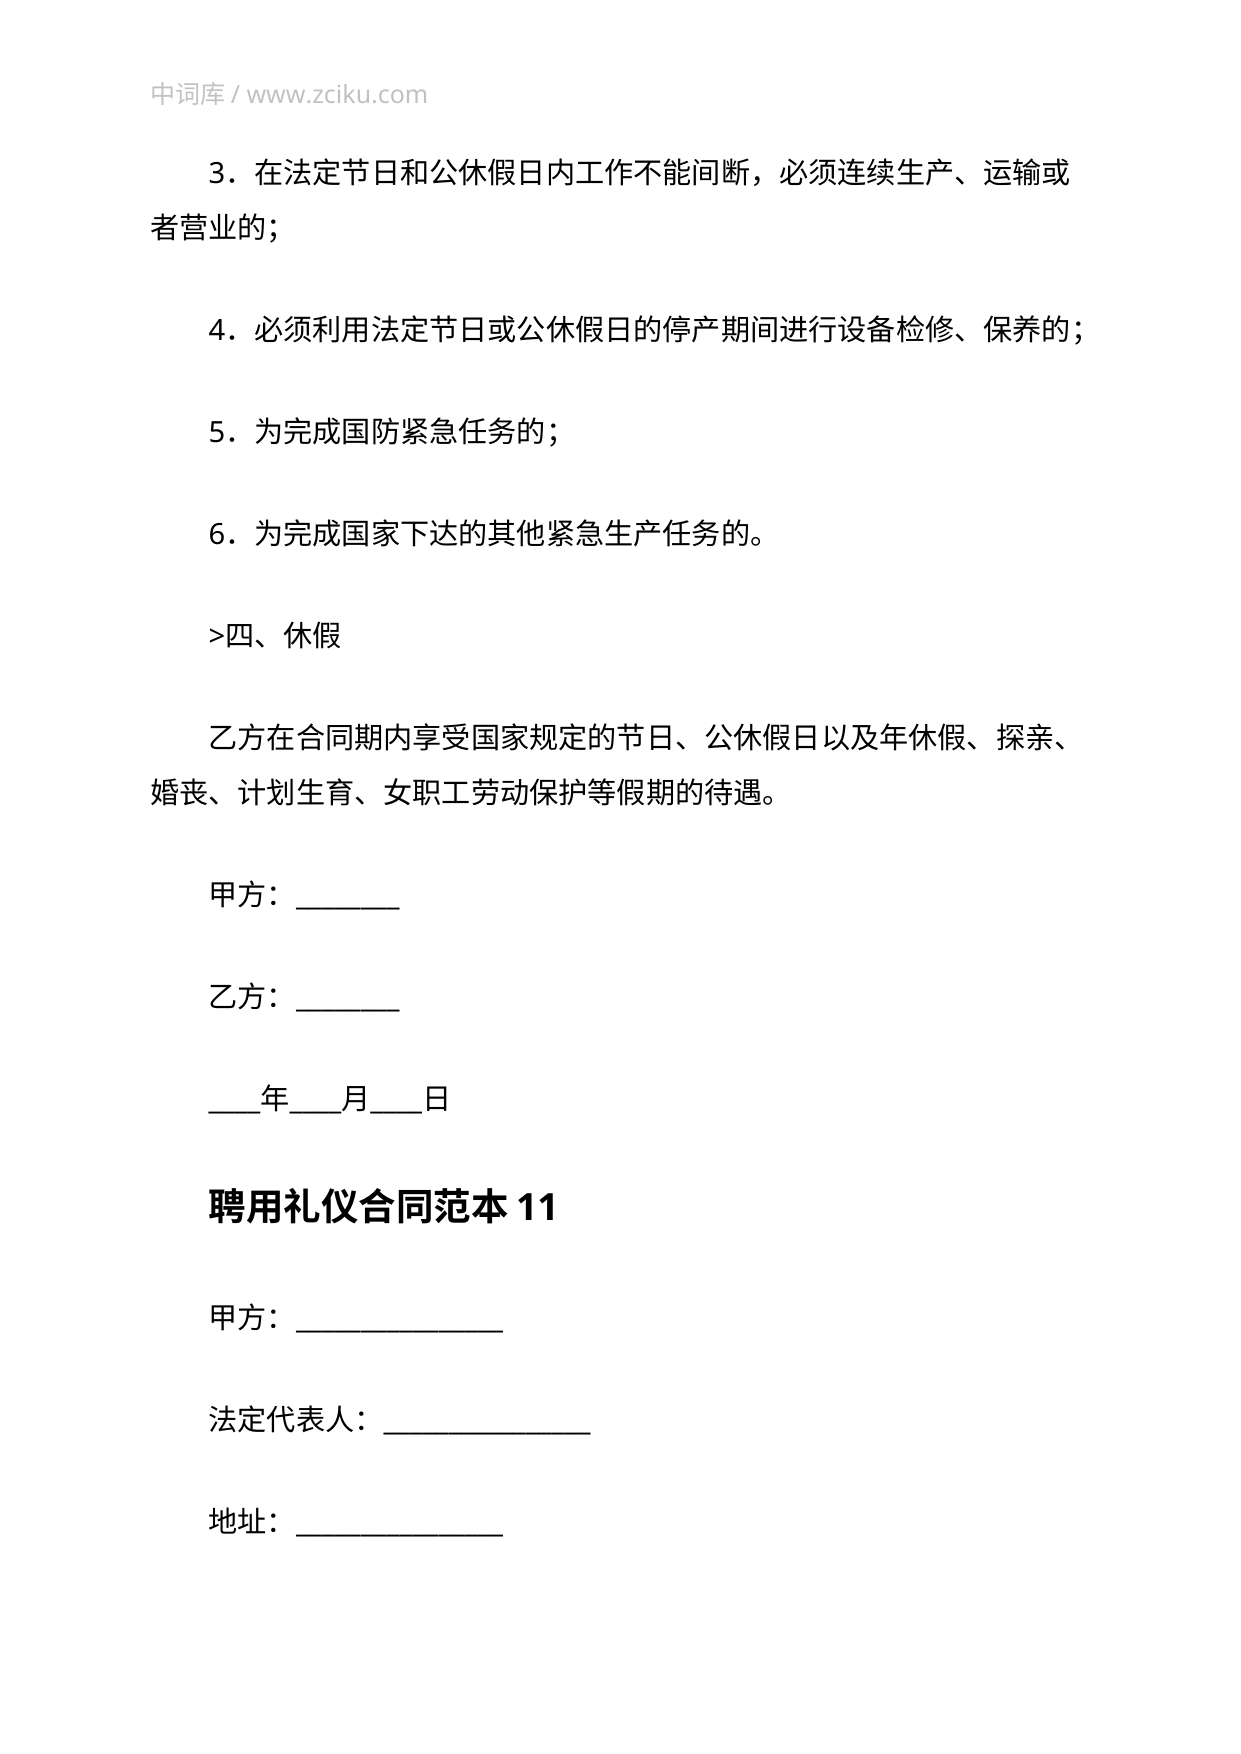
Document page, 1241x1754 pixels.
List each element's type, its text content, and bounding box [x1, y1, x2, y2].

text 法定代表人：________________ [150, 1397, 1090, 1439]
text 乙方在合同期内享受国家规定的节日、公休假日以及年休假、探亲、婚丧、计划生育、女职工劳动保护等假期的待遇。 [150, 715, 1090, 812]
text >四、休假 [150, 613, 1090, 655]
text 聘用礼仪合同范本11 [150, 1177, 1090, 1232]
text 5．为完成国防紧急任务的； [150, 409, 1090, 451]
text ____年____月____日 [150, 1075, 1090, 1118]
text 乙方：________ [150, 973, 1090, 1016]
text 地址：________________ [150, 1499, 1090, 1541]
text 6．为完成国家下达的其他紧急生产任务的。 [150, 511, 1090, 553]
text 3．在法定节日和公休假日内工作不能间断，必须连续生产、运输或者营业的； [150, 150, 1090, 247]
text 甲方：________________ [150, 1295, 1090, 1337]
text 甲方：________ [150, 871, 1090, 914]
text 4．必须利用法定节日或公休假日的停产期间进行设备检修、保养的； [150, 307, 1090, 349]
